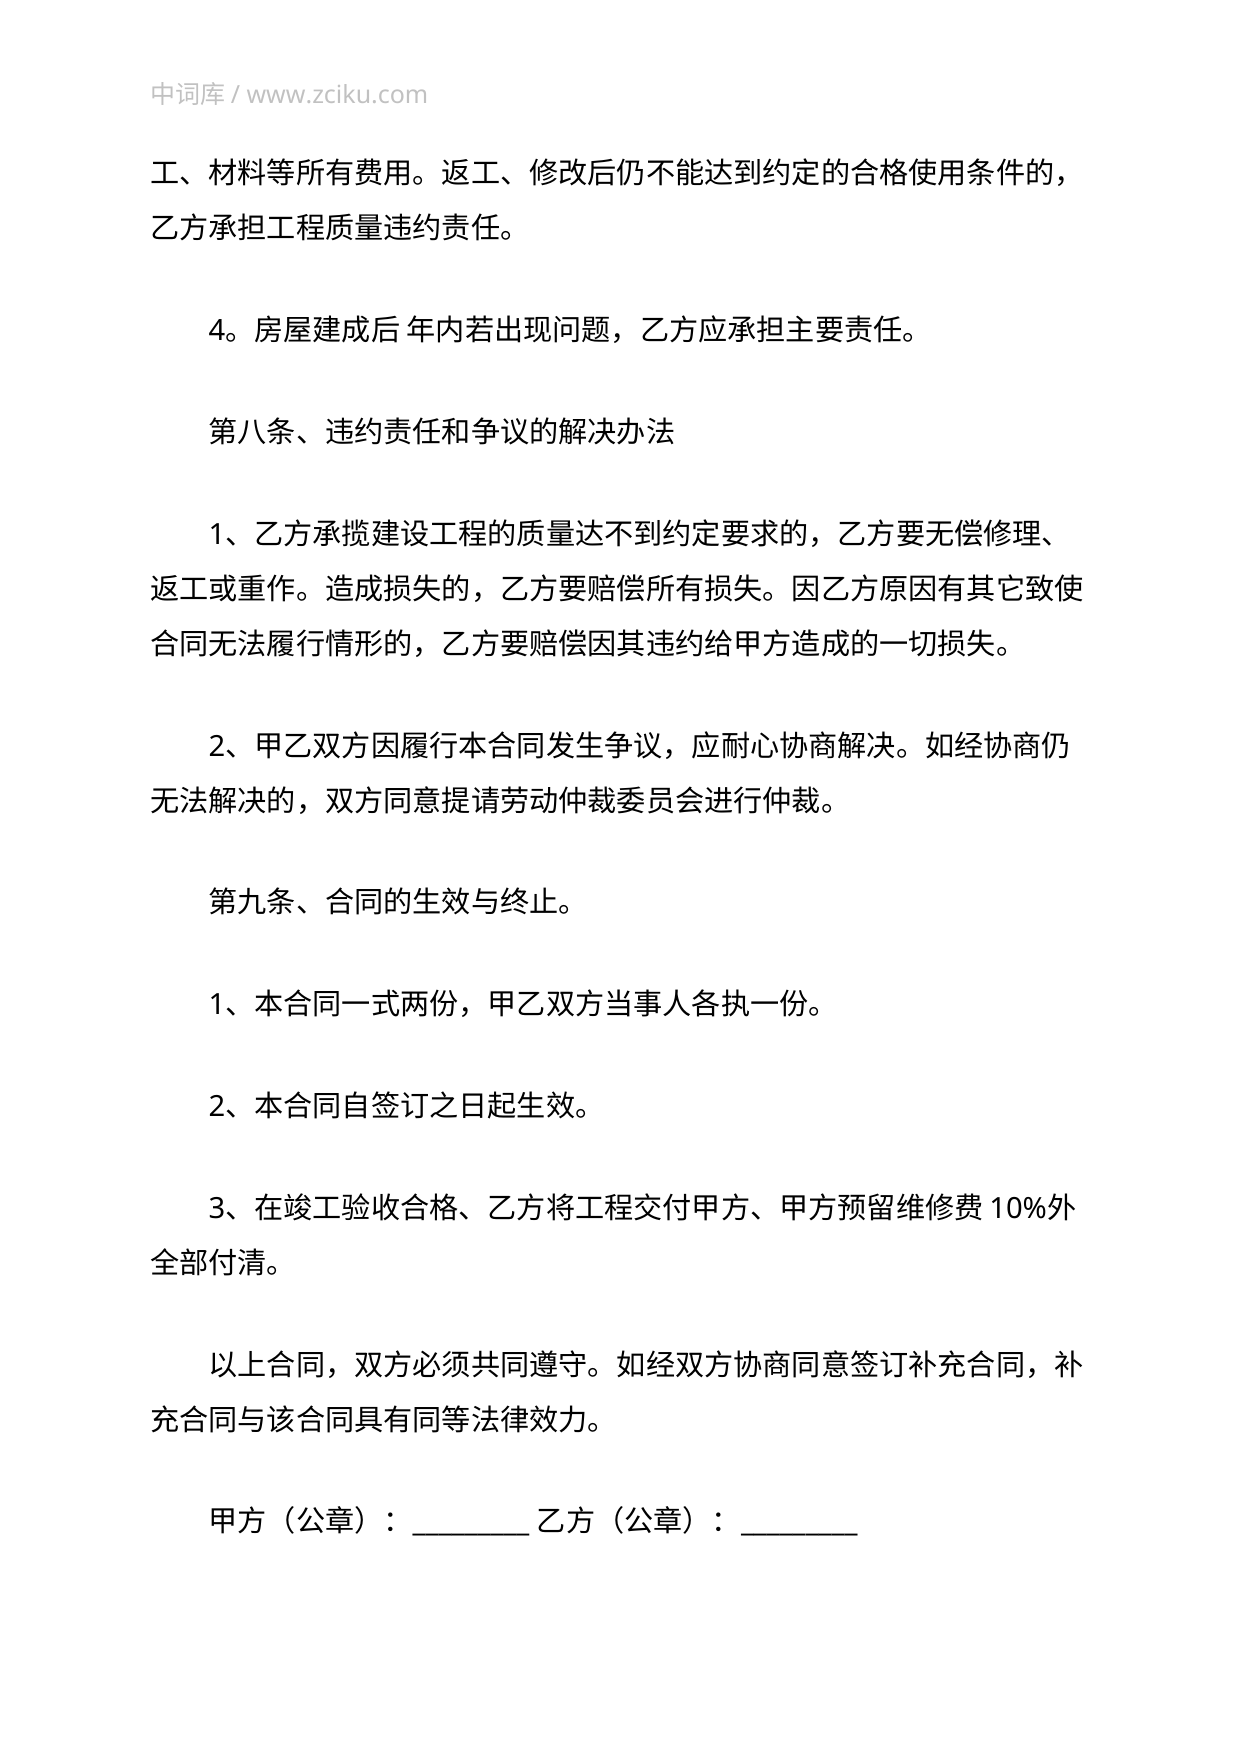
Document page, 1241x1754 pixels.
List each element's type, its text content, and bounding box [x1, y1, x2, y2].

text 3、在竣工验收合格、乙方将工程交付甲方、甲方预留维修费10%外全部付清。 [150, 1184, 1090, 1282]
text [150, 150, 1090, 247]
text 以上合同，双方必须共同遵守。如经双方协商同意签订补充合同，补充合同与该合同具有同等法律效力。 [150, 1341, 1090, 1438]
text 2、甲乙双方因履行本合同发生争议，应耐心协商解决。如经协商仍无法解决的，双方同意提请劳动仲裁委员会进行仲裁。 [150, 722, 1090, 819]
text 第九条、合同的生效与终止。 [150, 879, 1090, 921]
text 1、乙方承揽建设工程的质量达不到约定要求的，乙方要无偿修理、返工或重作。造成损失的，乙方要赔偿所有损失。因乙方原因有其它致使合同无法履行情形的，乙方要赔偿因其违约给甲方造成的一切损失。 [150, 510, 1090, 663]
text 1、本合同一式两份，甲乙双方当事人各执一份。 [150, 981, 1090, 1023]
text 4。房屋建成后 年内若出现问题，乙方应承担主要责任。 [150, 307, 1090, 349]
text 甲方（公章）：_________ 乙方（公章）：_________ [150, 1498, 1090, 1540]
text 2、本合同自签订之日起生效。 [150, 1083, 1090, 1125]
text 第八条、违约责任和争议的解决办法 [150, 409, 1090, 451]
